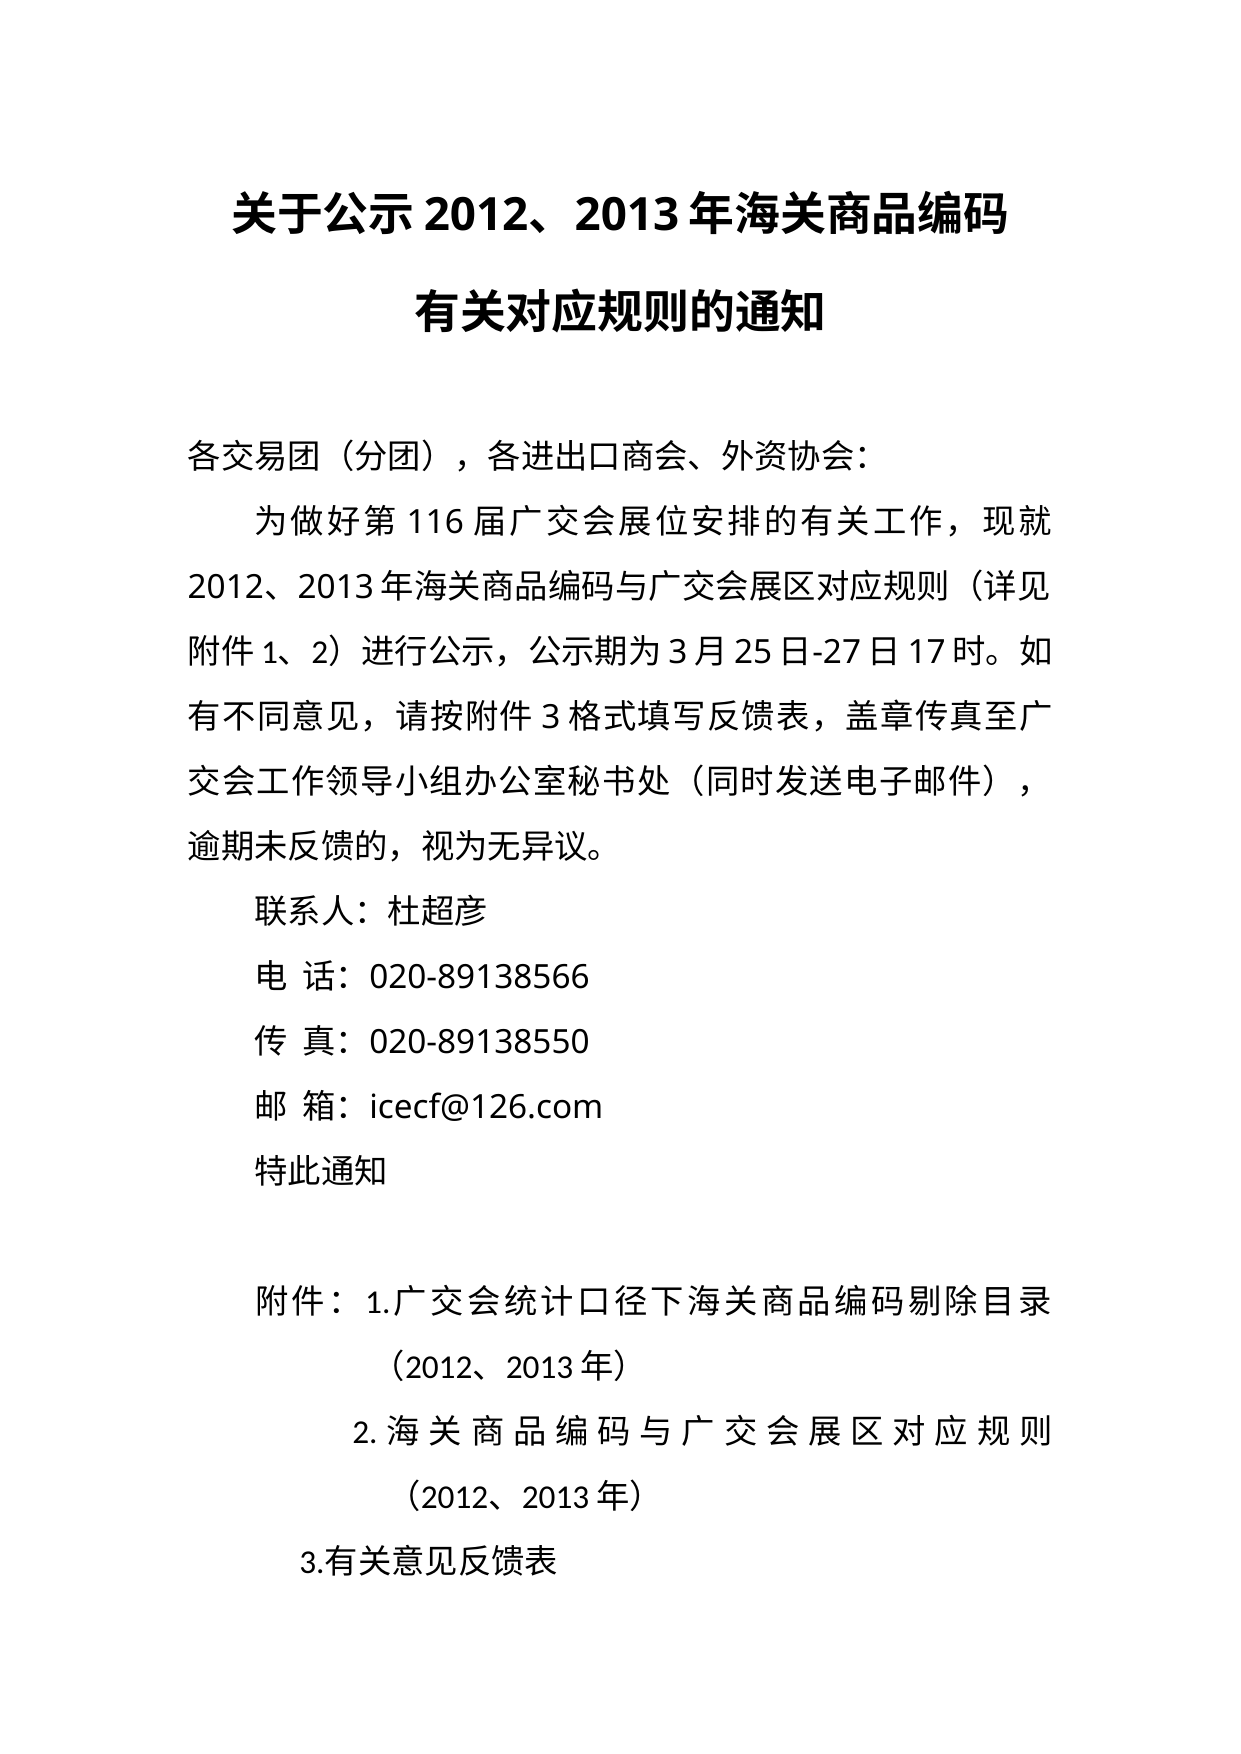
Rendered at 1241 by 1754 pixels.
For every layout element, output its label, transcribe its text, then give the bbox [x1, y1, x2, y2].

text 关于公示2012、2013年海关商品编码 [187, 162, 1053, 259]
text 传 真：020-89138550 [187, 1007, 1053, 1072]
text 2.海关商品编码与广交会展区对应规则（2012、2013年） [254, 1397, 1053, 1527]
text 有关对应规则的通知 [187, 259, 1053, 357]
text 各交易团（分团），各进出口商会、外资协会： [187, 422, 1053, 487]
text 电 话：020-89138566 [187, 942, 1053, 1007]
text 3.有关意见反馈表 [254, 1527, 1053, 1592]
text 邮 箱：icecf@126.com [187, 1072, 1053, 1137]
text 附件：1.广交会统计口径下海关商品编码剔除目录（2012、2013年） [255, 1267, 1053, 1397]
text 为做好第116届广交会展位安排的有关工作，现就2012、2013年海关商品编码与广交会展区对应规则（详见附件1、2）进行公示，公示期为3月25日-27日17时。如有不同意见，请按附件3格式填写反馈表，盖章传真至广交会工作领导小组办公室秘书处（同时发送电子邮件），逾期未反馈的，视为无异议。 [187, 487, 1053, 877]
text 联系人：杜超彦 [187, 877, 1053, 942]
text 特此通知 [187, 1137, 1053, 1202]
